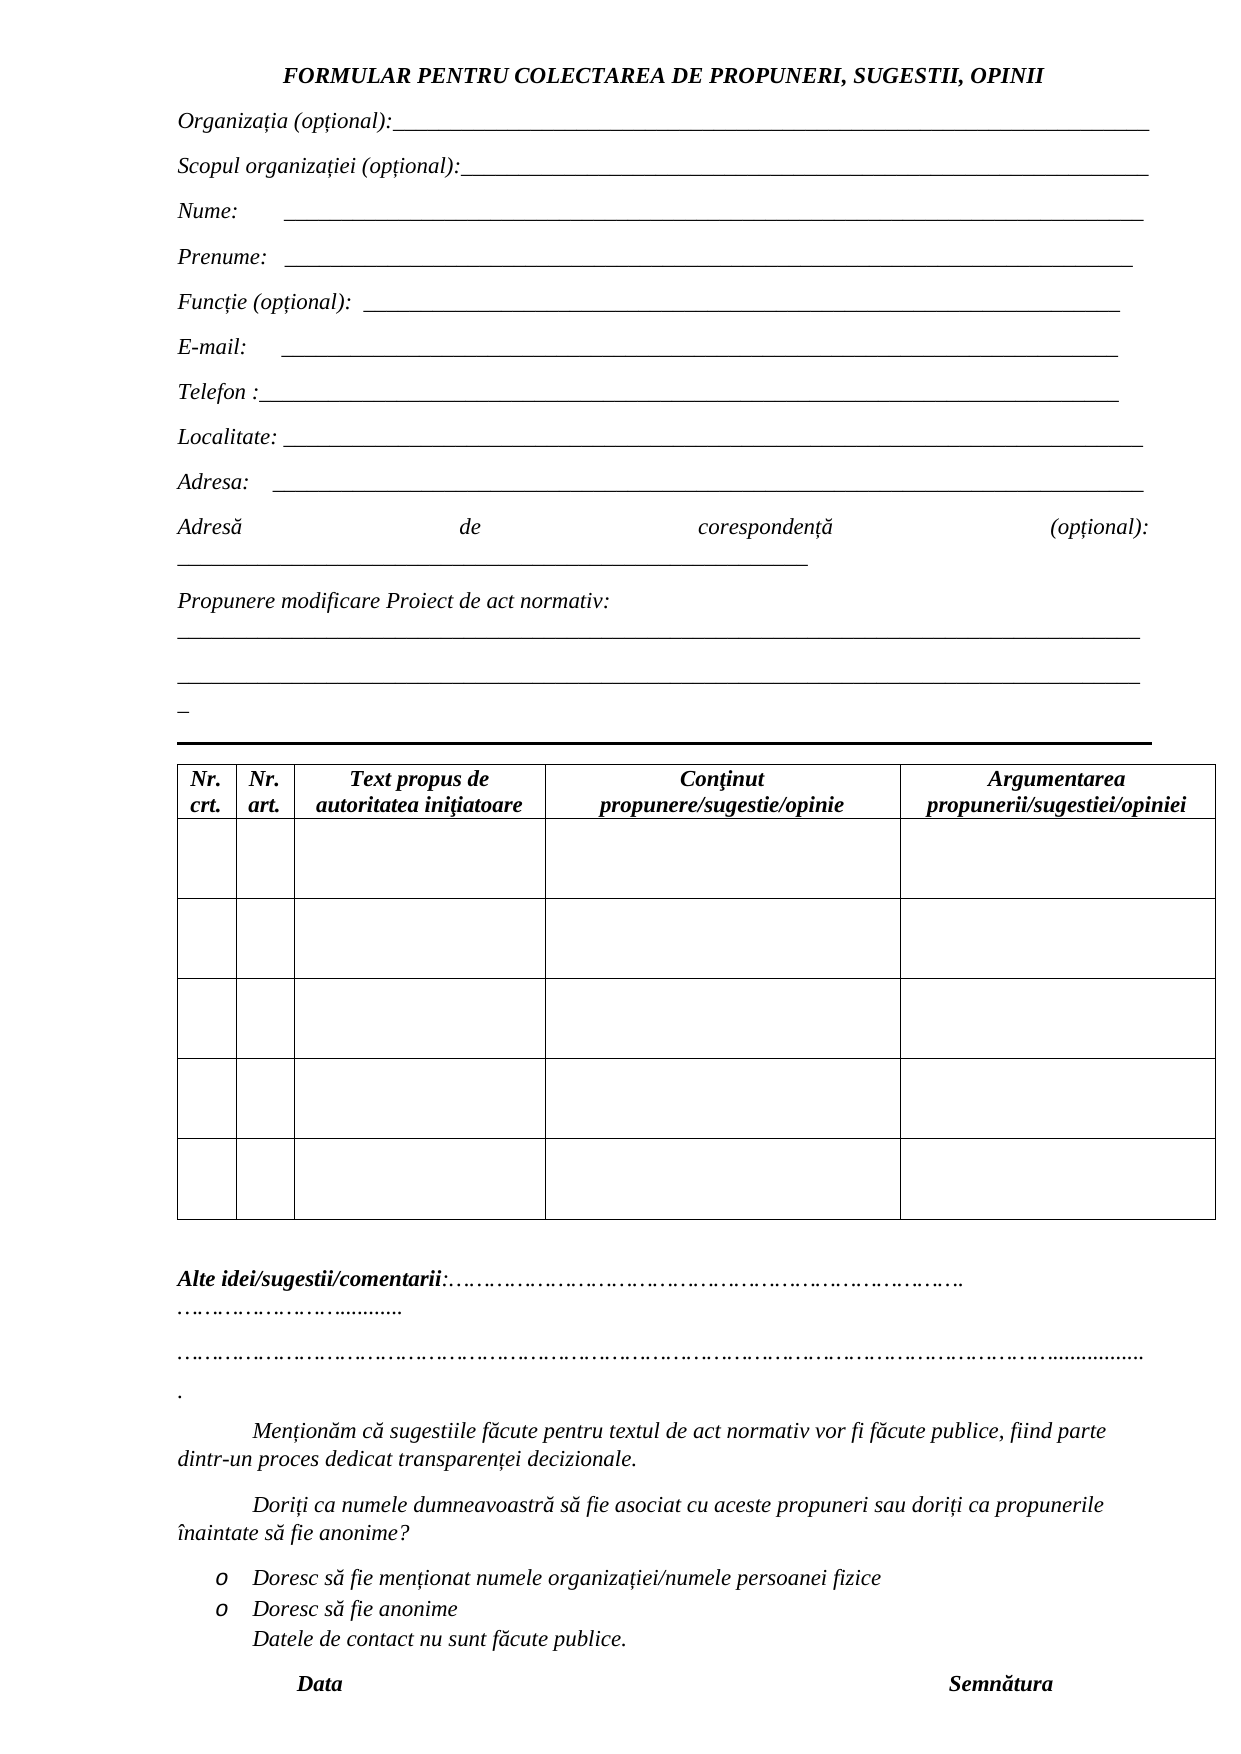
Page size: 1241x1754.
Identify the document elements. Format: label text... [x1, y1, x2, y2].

table_cell [901, 1059, 1215, 1138]
table_cell [546, 1139, 900, 1218]
table_cell [295, 819, 545, 898]
list Doresc să fie anonime [215, 1594, 1152, 1623]
table_cell [178, 1139, 236, 1218]
table_cell [901, 1139, 1215, 1218]
table_cell [178, 819, 236, 898]
table_cell [237, 979, 294, 1058]
table_cell [546, 819, 900, 898]
text E-mail: _________________________________________________________________________ [177, 333, 1152, 359]
table_cell [295, 1059, 545, 1138]
table_cell [295, 979, 545, 1058]
text FORMULAR PENTRU COLECTAREA DE PROPUNERI, SUGESTII, OPINII [177, 62, 1152, 89]
table_header Text propus de autoritatea iniţiatoare [295, 765, 545, 818]
table_header Conţinut propunere/sugestie/opinie [546, 765, 900, 818]
table_cell [237, 1139, 294, 1218]
table_cell [546, 1059, 900, 1138]
text Prenume: __________________________________________________________________________ [177, 243, 1152, 269]
text Data Semnătura [177, 1670, 1152, 1696]
text …………………………………………………………………………………………………………………................. [177, 1338, 1152, 1404]
text _____________________________________________________________________________________ [177, 660, 1152, 742]
text Adresă de corespondență (opțional): _______________________________________________________ [177, 513, 1152, 568]
table_header Nr.crt. [178, 765, 236, 818]
table_cell [901, 819, 1215, 898]
table_cell [901, 899, 1215, 978]
text Scopul organizației (opțional):____________________________________________________________ [177, 152, 1152, 179]
table_cell [546, 899, 900, 978]
list Doresc să fie menționat numele organizației/numele persoanei fizice [215, 1564, 1152, 1592]
text Funcție (opțional): __________________________________________________________________ [177, 288, 1152, 314]
text Alte idei/sugestii/comentarii:………………………………………………………………….……………………........... [177, 1264, 1152, 1319]
text Nume: ___________________________________________________________________________ [177, 198, 1152, 224]
table_cell [237, 1059, 294, 1138]
text Telefon :___________________________________________________________________________ [177, 378, 1152, 404]
table_cell [178, 899, 236, 978]
table_cell [178, 1059, 236, 1138]
table_cell [237, 899, 294, 978]
text Localitate: ___________________________________________________________________________ [177, 423, 1152, 449]
table_header Nr.art. [237, 765, 294, 818]
text Datele de contact nu sunt făcute publice. [177, 1625, 1152, 1651]
table_cell [237, 819, 294, 898]
text Organizația (opțional):__________________________________________________________________ [177, 107, 1152, 134]
table_header Argumentarea propunerii/sugestiei/opiniei [901, 765, 1215, 818]
text Propunere modificare Proiect de act normativ: ____________________________________________________________________________________ [177, 587, 1152, 642]
table_cell [178, 979, 236, 1058]
text Menționăm că sugestiile făcute pentru textul de act normativ vor fi făcute publice, fiind parte dintr-un proces dedicat transparenței decizionale. [177, 1417, 1152, 1472]
table_cell [546, 979, 900, 1058]
table_cell [901, 979, 1215, 1058]
text Doriți ca numele dumneavoastră să fie asociat cu aceste propuneri sau doriți ca propunerile înaintate să fie anonime? [177, 1491, 1152, 1545]
text Adresa: ____________________________________________________________________________ [177, 468, 1152, 494]
table_cell [295, 1139, 545, 1218]
table_cell [295, 899, 545, 978]
